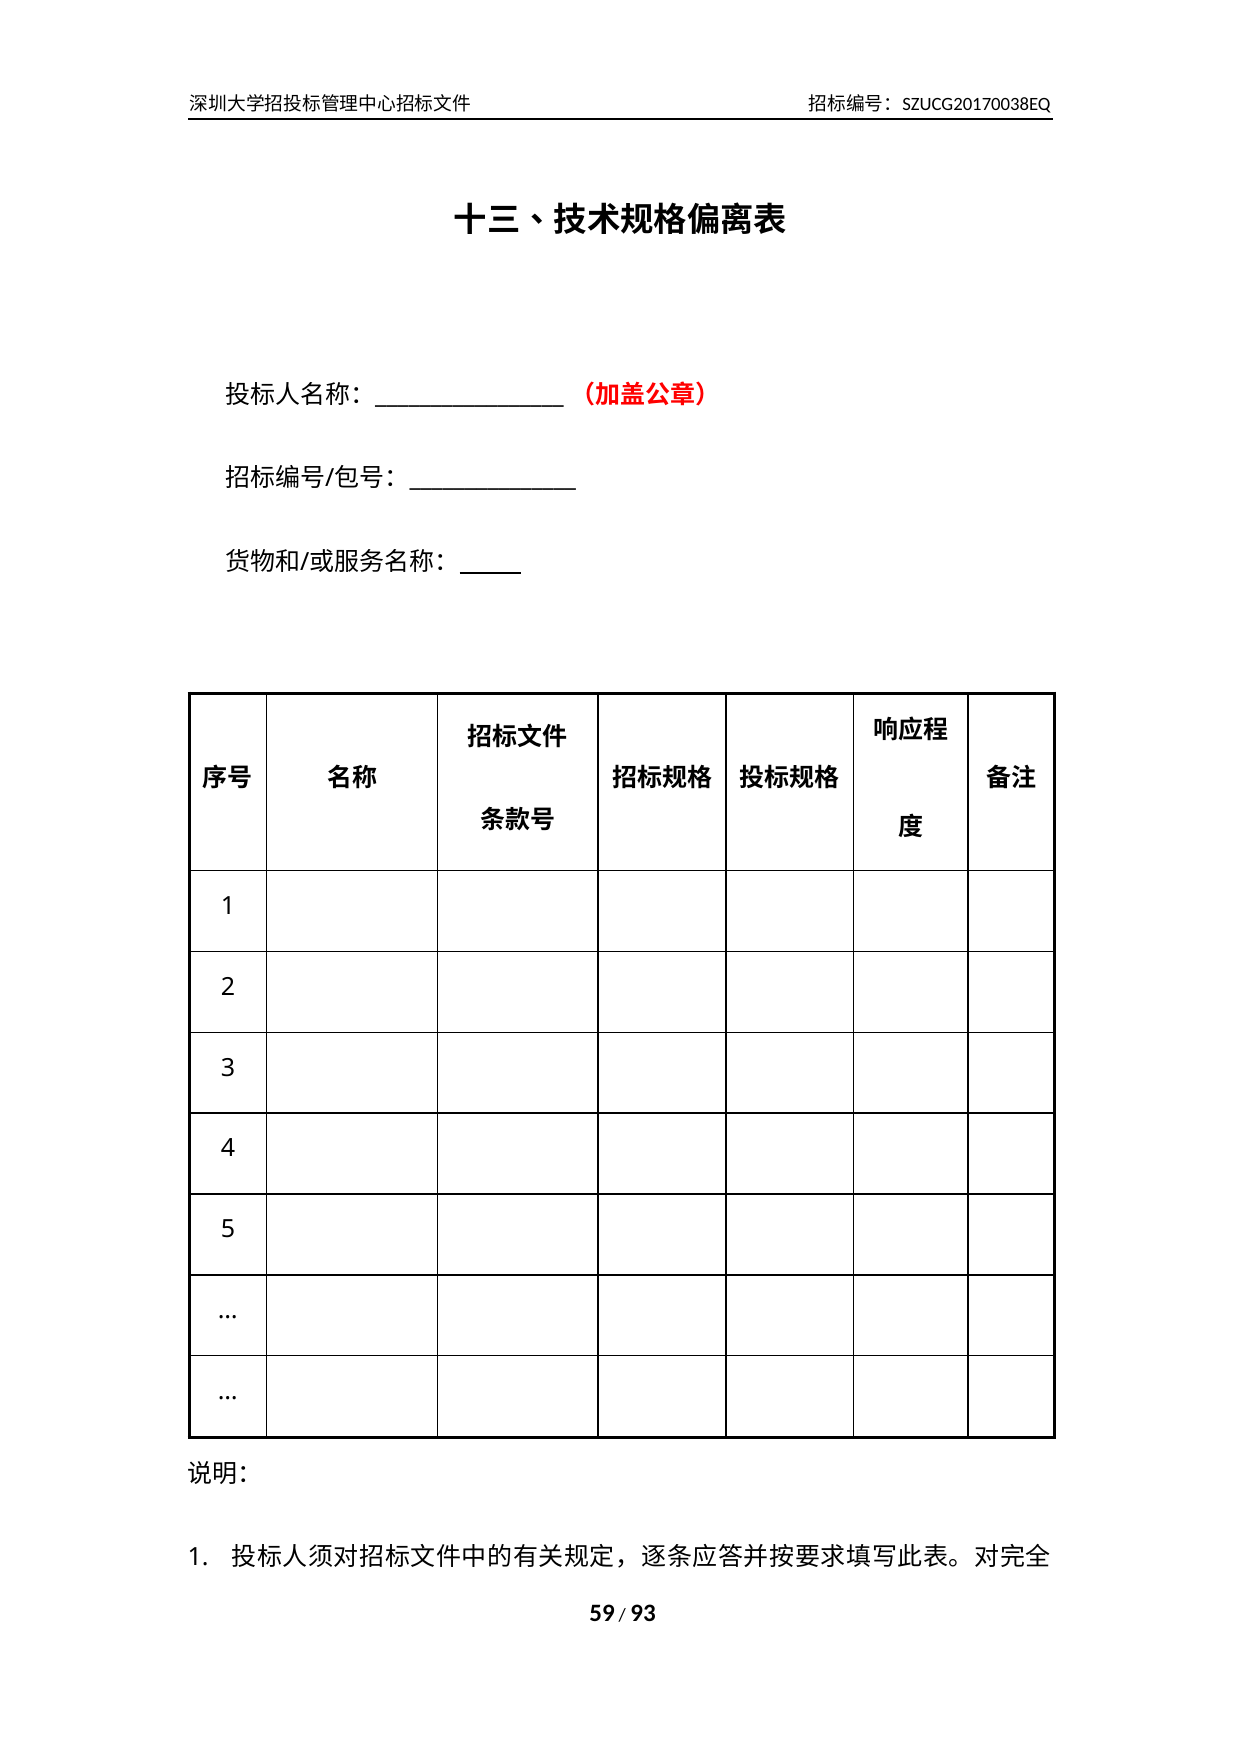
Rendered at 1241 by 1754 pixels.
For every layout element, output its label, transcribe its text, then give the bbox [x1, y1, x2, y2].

table_cell [438, 1033, 597, 1112]
table_cell [969, 1356, 1053, 1436]
table_cell [727, 952, 853, 1031]
table_cell [854, 871, 967, 951]
table_cell [854, 1033, 967, 1112]
table_cell [727, 1114, 853, 1193]
table_cell [267, 1276, 437, 1355]
table_cell [267, 952, 437, 1031]
table_cell [969, 1033, 1053, 1112]
text 投标人名称：_________________ （加盖公章） [187, 360, 1053, 425]
table_cell [854, 1276, 967, 1355]
table_cell [854, 952, 967, 1031]
table_cell [727, 871, 853, 951]
table_cell [727, 1033, 853, 1112]
table_cell [599, 1114, 725, 1193]
table_cell … [191, 1356, 266, 1436]
table_cell 5 [191, 1195, 266, 1274]
table_cell [854, 1114, 967, 1193]
table_header 名称 [267, 695, 437, 870]
table_cell [438, 1276, 597, 1355]
table_cell [969, 1195, 1053, 1274]
table_cell [267, 1195, 437, 1274]
table_cell [854, 1356, 967, 1436]
table_cell 1 [191, 871, 266, 951]
table_header 备注 [969, 695, 1053, 870]
table_cell [438, 1114, 597, 1193]
table_cell [969, 1114, 1053, 1193]
table_header 响应程度 [854, 695, 967, 870]
table_cell [727, 1356, 853, 1436]
table_cell [438, 1195, 597, 1274]
table_cell [267, 1114, 437, 1193]
table_cell [969, 1276, 1053, 1355]
table_cell [599, 952, 725, 1031]
table_cell [854, 1195, 967, 1274]
table_cell [599, 1356, 725, 1436]
table_cell 4 [191, 1114, 266, 1193]
text 货物和/或服务名称： [187, 527, 1053, 592]
table_cell [727, 1195, 853, 1274]
table_cell [267, 871, 437, 951]
table_header 招标规格 [599, 695, 725, 870]
table_cell 3 [191, 1033, 266, 1112]
table_cell [267, 1033, 437, 1112]
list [187, 1522, 1053, 1587]
table_cell [969, 871, 1053, 951]
subtitle 十三、技术规格偏离表 [187, 186, 1053, 251]
table_header 序号 [191, 695, 266, 870]
table_cell [599, 1276, 725, 1355]
table_cell … [191, 1276, 266, 1355]
table_header 投标规格 [727, 695, 853, 870]
table_cell [969, 952, 1053, 1031]
table_cell [727, 1276, 853, 1355]
table_cell [438, 871, 597, 951]
text 说明： [187, 1439, 1053, 1504]
table_cell [438, 952, 597, 1031]
table_header 招标文件 条款号 [438, 695, 597, 870]
table_cell [438, 1356, 597, 1436]
table_cell [599, 1195, 725, 1274]
text 招标编号/包号：_______________ [187, 443, 1053, 508]
table_cell [599, 871, 725, 951]
table_cell [267, 1356, 437, 1436]
table_cell [599, 1033, 725, 1112]
table_cell 2 [191, 952, 266, 1031]
